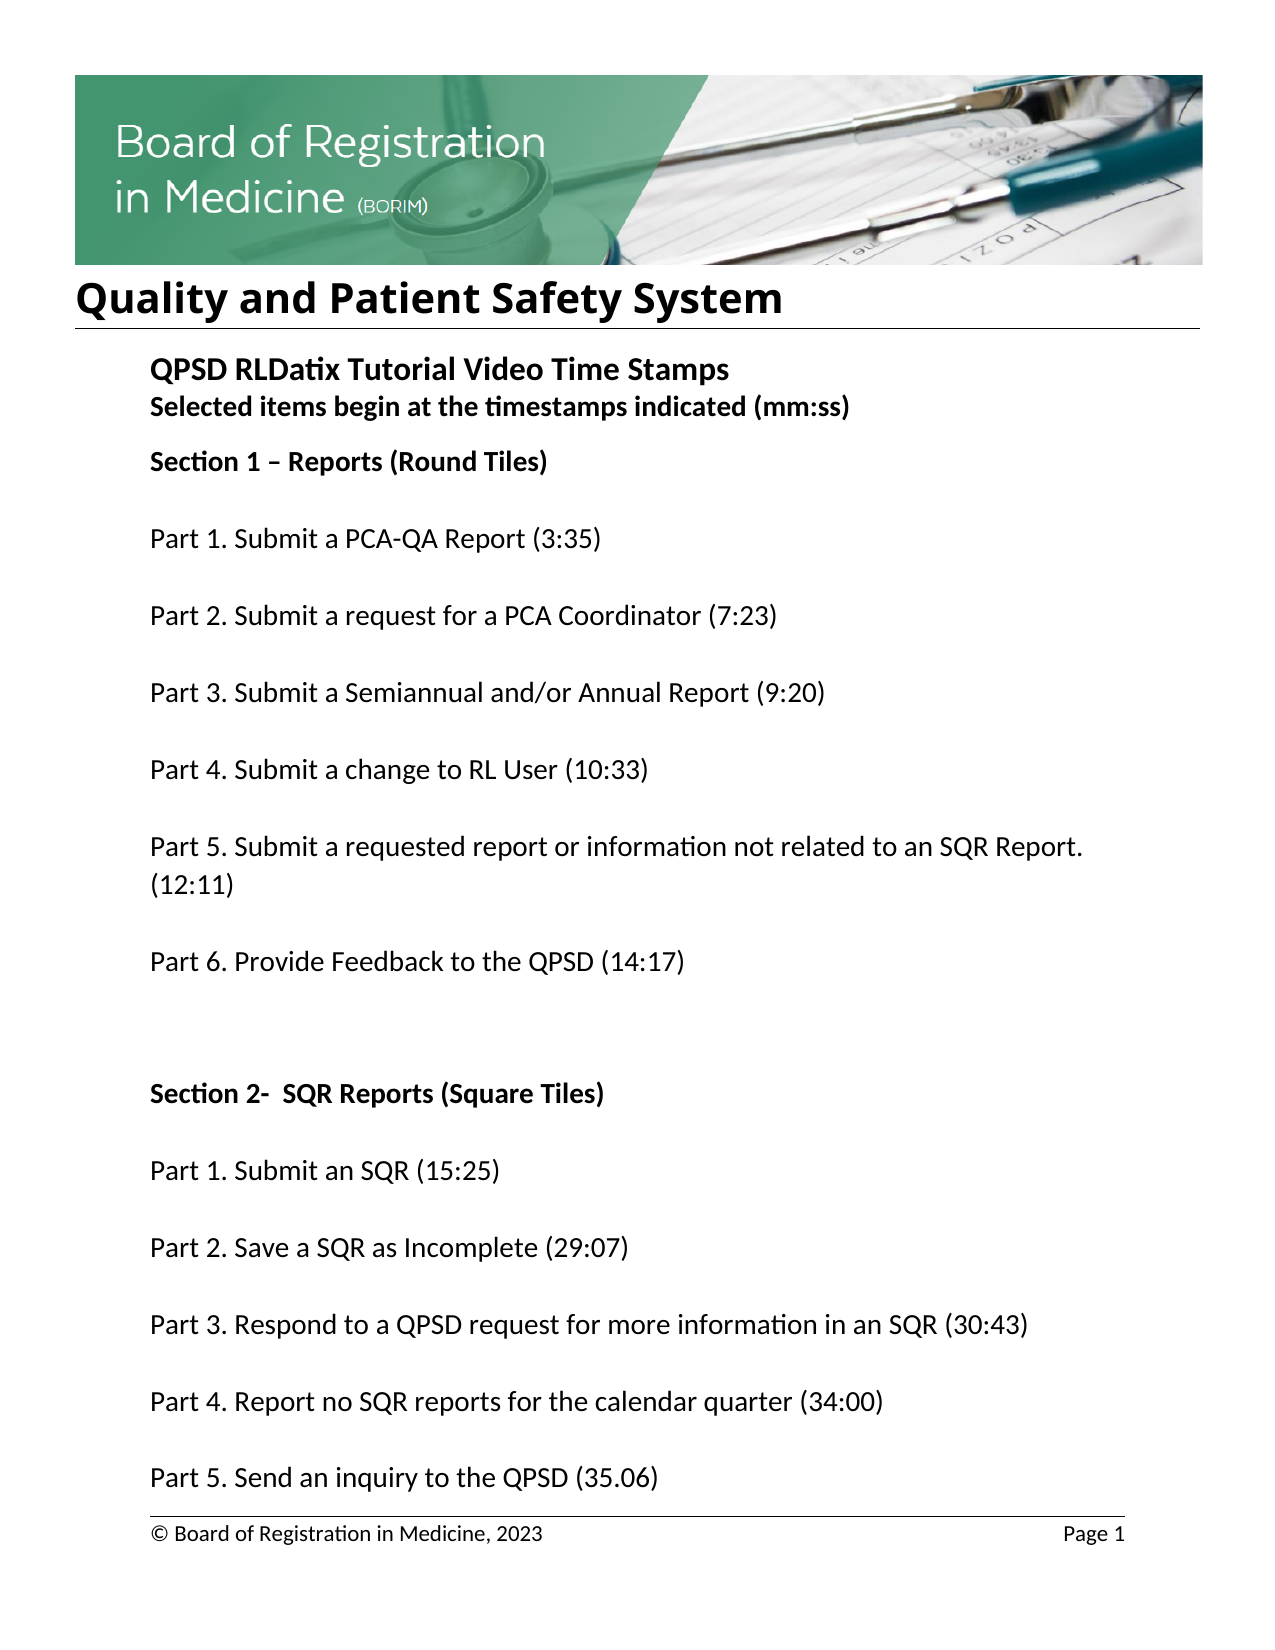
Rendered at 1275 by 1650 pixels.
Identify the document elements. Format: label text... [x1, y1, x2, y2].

text Selected items begin at the timestamps indicated (mm:ss) [150, 388, 1125, 424]
text QPSD RLDatix Tutorial Video Time Stamps [150, 348, 1125, 388]
text Section 2- SQR Reports (Square Tiles) Part 1. Submit an SQR (15:25) Part 2. Save a SQR as Incomplete (29:07) Part 3. Respond to a QPSD request for more information in an SQR (30:43) Part 4. Report no SQR reports for the calendar quarter (34:00) Part 5. Send an inquiry to the QPSD (35.06) [150, 998, 1125, 1495]
picture [75, 75, 1203, 265]
text Section 1 – Reports (Round Tiles) Part 1. Submit a PCA-QA Report (3:35) Part 2. Submit a request for a PCA Coordinator (7:23) Part 3. Submit a Semiannual and/or Annual Report (9:20) Part 4. Submit a change to RL User (10:33) Part 5. Submit a requested report or information not related to an SQR Report. (12:11) Part 6. Provide Feedback to the QPSD (14:17) [150, 443, 1125, 979]
